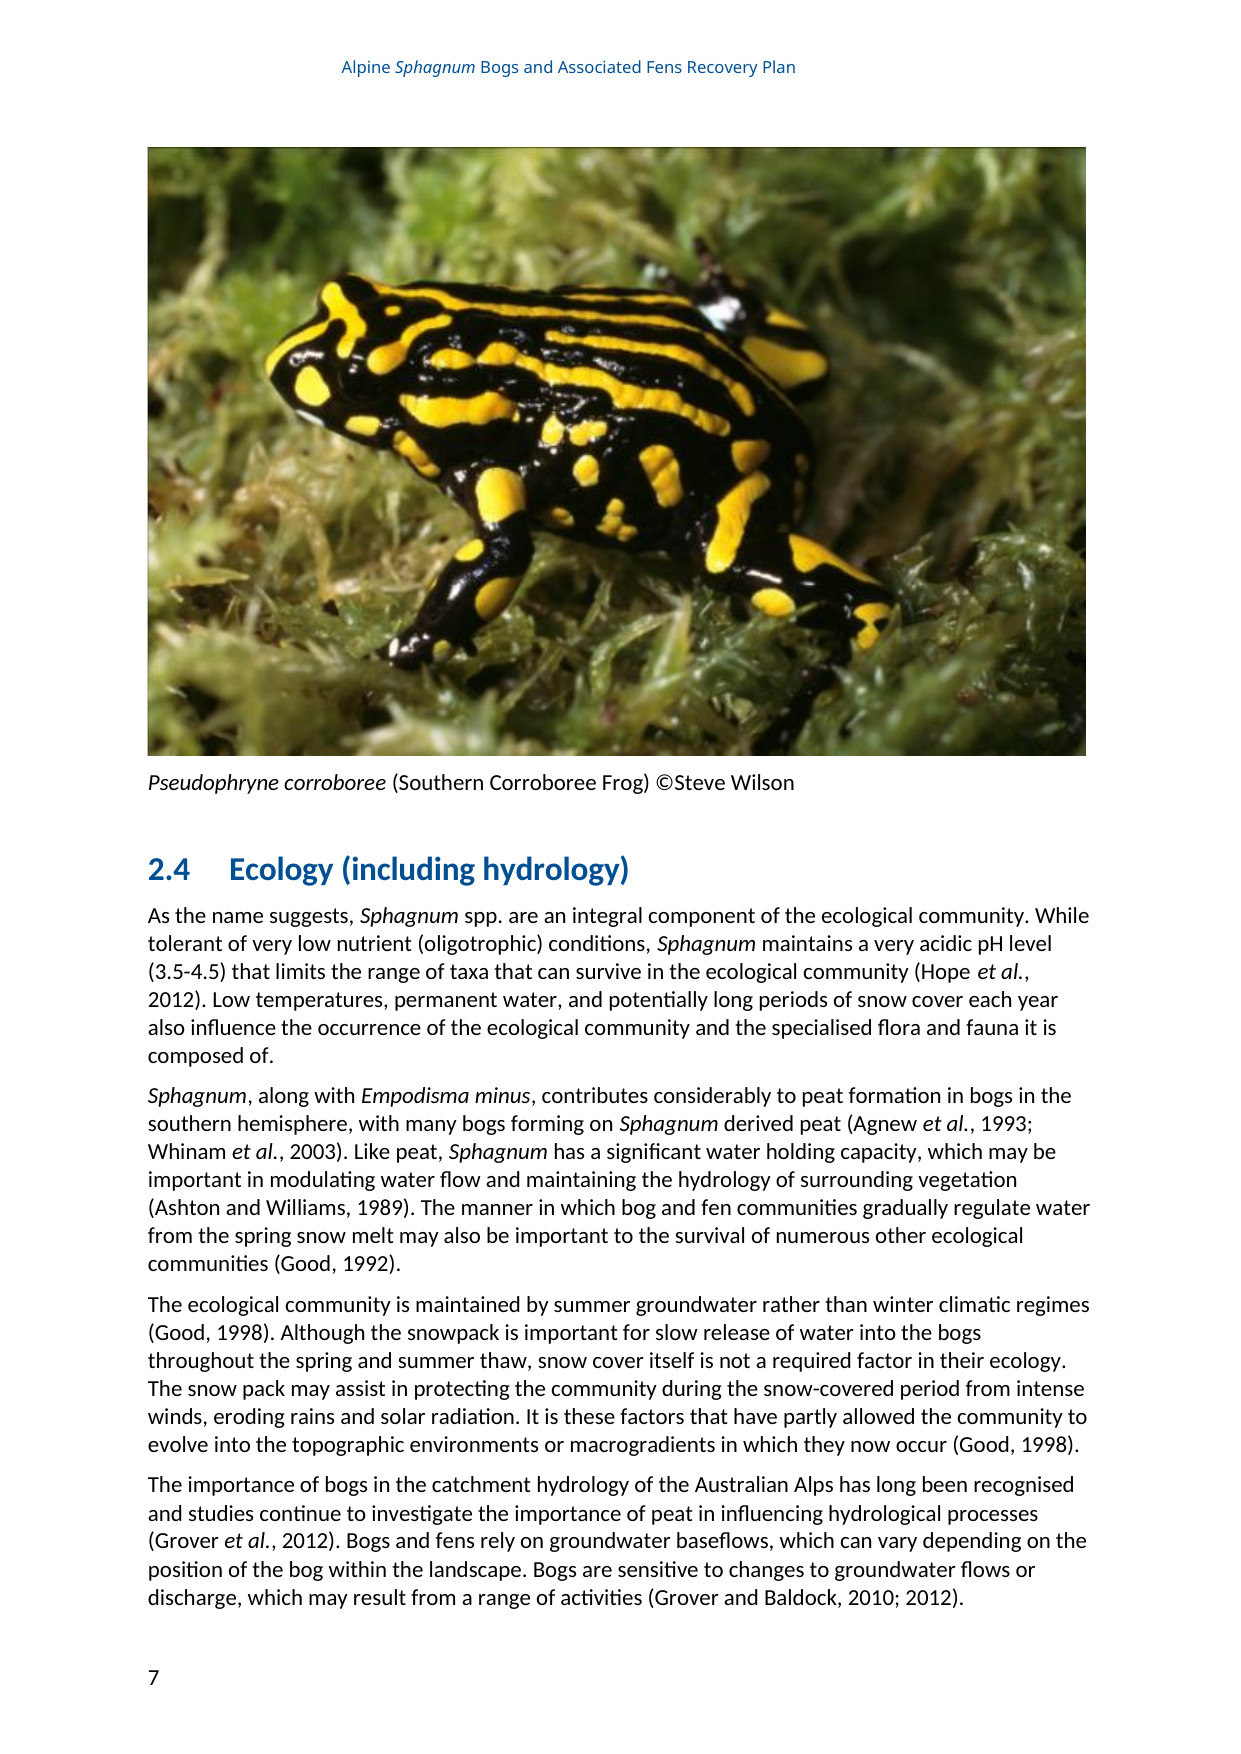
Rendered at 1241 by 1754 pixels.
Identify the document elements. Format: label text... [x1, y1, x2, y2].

text As the name suggests, Sphagnum spp. are an integral component of the ecological community. While tolerant of very low nutrient (oligotrophic) conditions, Sphagnum maintains a very acidic pH level (3.5-4.5) that limits the range of taxa that can survive in the ecological community (Hope et al., 2012). Low temperatures, permanent water, and potentially long periods of snow cover each year also influence the occurrence of the ecological community and the specialised flora and fauna it is composed of. [148, 901, 1092, 1069]
text Pseudophryne corroboree (Southern Corroboree Frog) ©Steve Wilson [148, 768, 1092, 796]
text Sphagnum, along with Empodisma minus, contributes considerably to peat formation in bogs in the southern hemisphere, with many bogs forming on Sphagnum derived peat (Agnew et al., 1993; Whinam et al., 2003). Like peat, Sphagnum has a significant water holding capacity, which may be important in modulating water flow and maintaining the hydrology of surrounding vegetation (Ashton and Williams, 1989). The manner in which bog and fen communities gradually regulate water from the spring snow melt may also be important to the survival of numerous other ecological communities (Good, 1992). [148, 1081, 1092, 1277]
list 2.4 Ecology (including hydrology) [148, 849, 1018, 888]
text The importance of bogs in the catchment hydrology of the Australian Alps has long been recognised and studies continue to investigate the importance of peat in influencing hydrological processes (Grover et al., 2012). Bogs and fens rely on groundwater baseflows, which can vary depending on the position of the bog within the landscape. Bogs are sensitive to changes to groundwater flows or discharge, which may result from a range of activities (Grover and Baldock, 2010; 2012). [148, 1471, 1092, 1611]
picture [147, 147, 1086, 756]
text The ecological community is maintained by summer groundwater rather than winter climatic regimes (Good, 1998). Although the snowpack is important for slow release of water into the bogs throughout the spring and summer thaw, snow cover itself is not a required factor in their ecology. The snow pack may assist in protecting the community during the snow-covered period from intense winds, eroding rains and solar radiation. It is these factors that have partly allowed the community to evolve into the topographic environments or macrogradients in which they now occur (Good, 1998). [148, 1290, 1092, 1458]
